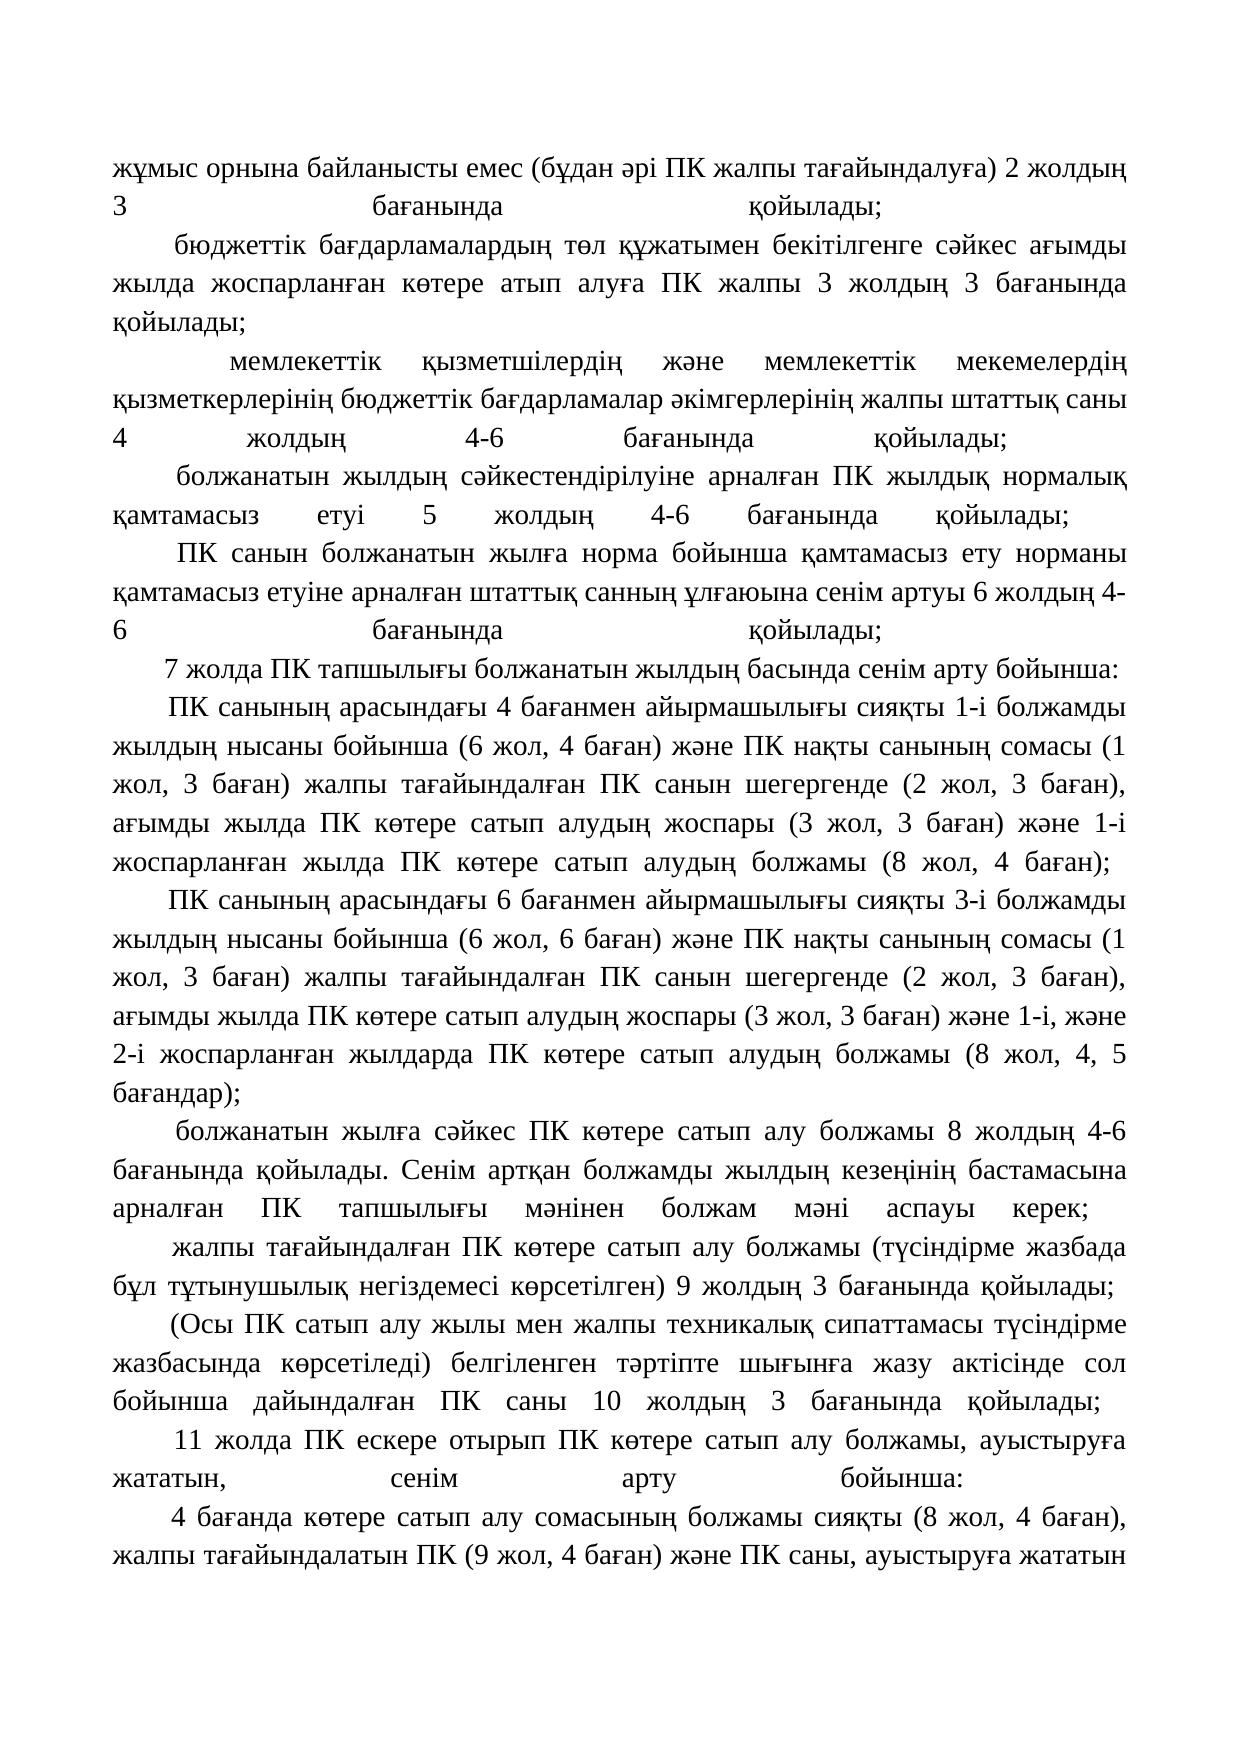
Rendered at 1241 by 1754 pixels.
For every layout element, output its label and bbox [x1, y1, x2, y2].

text [112, 150, 1128, 1571]
